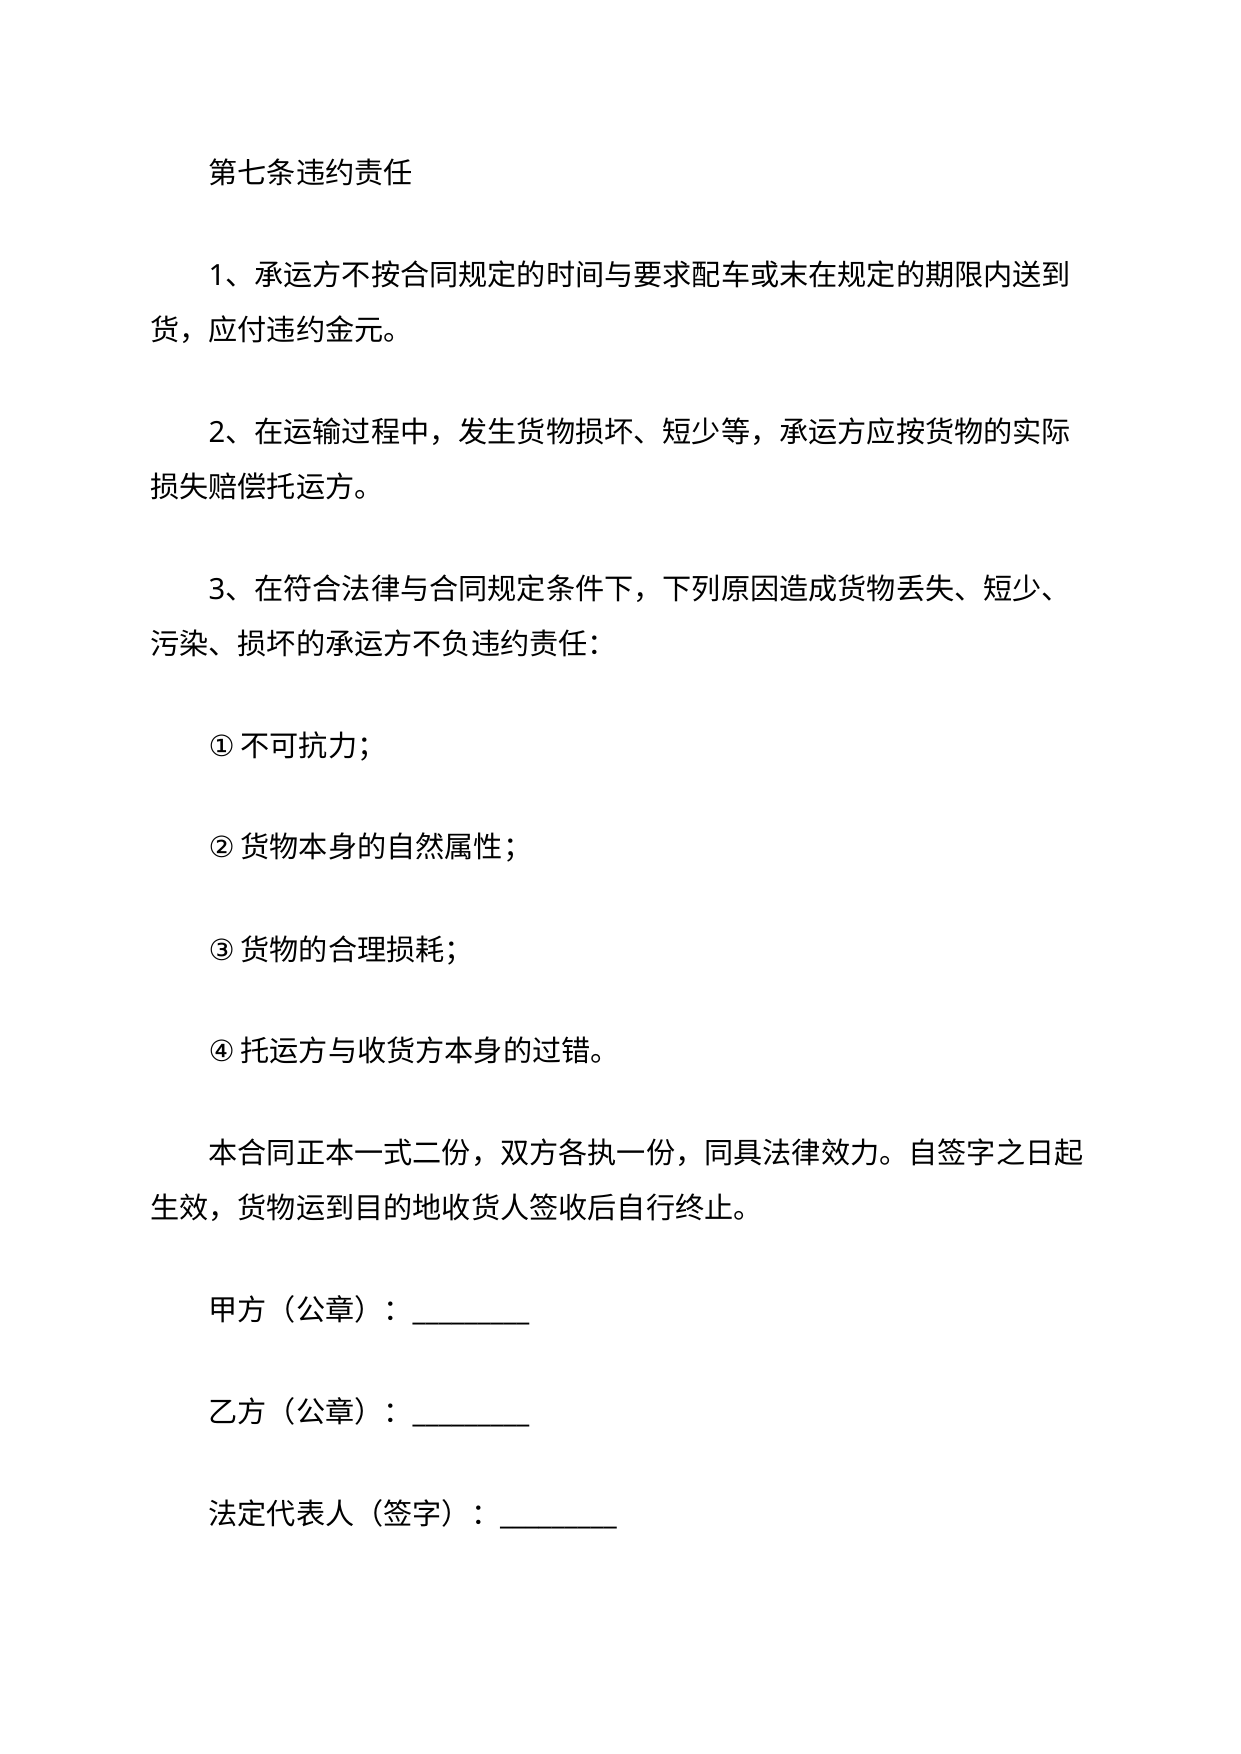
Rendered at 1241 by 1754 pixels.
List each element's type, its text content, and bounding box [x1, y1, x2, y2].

text 乙方（公章）：_________ [150, 1389, 1090, 1431]
text 1、承运方不按合同规定的时间与要求配车或末在规定的期限内送到货，应付违约金元。 [150, 252, 1090, 349]
text ①不可抗力； [150, 722, 1090, 764]
text 2、在运输过程中，发生货物损坏、短少等，承运方应按货物的实际损失赔偿托运方。 [150, 408, 1090, 506]
text 第七条违约责任 [150, 150, 1090, 192]
text 甲方（公章）：_________ [150, 1287, 1090, 1329]
text 3、在符合法律与合同规定条件下，下列原因造成货物丢失、短少、污染、损坏的承运方不负违约责任： [150, 565, 1090, 663]
text 法定代表人（签字）：_________ [150, 1491, 1090, 1533]
text ②货物本身的自然属性； [150, 824, 1090, 866]
text ④托运方与收货方本身的过错。 [150, 1028, 1090, 1070]
text 本合同正本一式二份，双方各执一份，同具法律效力。自签字之日起生效，货物运到目的地收货人签收后自行终止。 [150, 1130, 1090, 1227]
text ③货物的合理损耗； [150, 926, 1090, 968]
